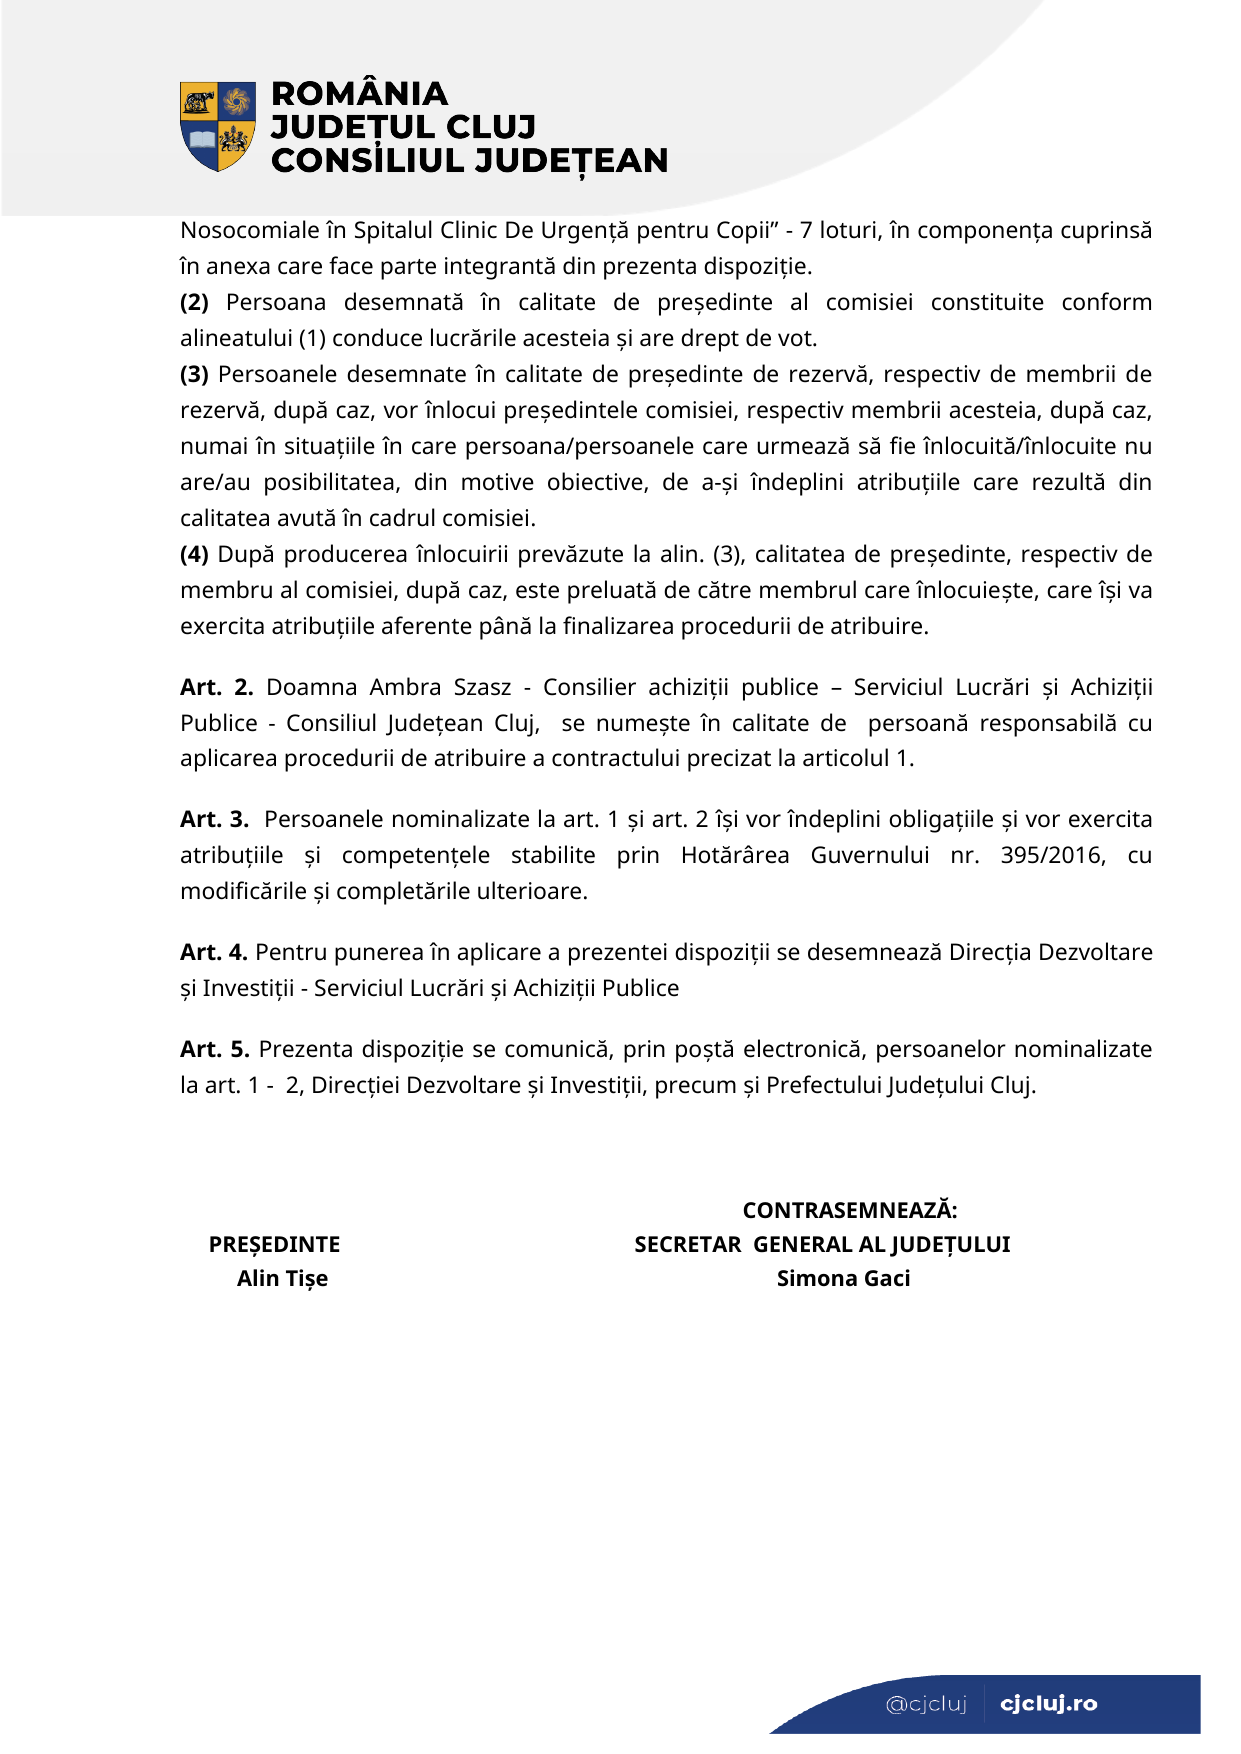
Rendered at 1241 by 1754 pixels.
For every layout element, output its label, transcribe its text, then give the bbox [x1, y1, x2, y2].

text Alin Tișe Simona Gaci [180, 1263, 1165, 1293]
text Art. 3. Persoanele nominalizate la art. 1 și art. 2 își vor îndeplini obligațiile și vor exercita atribuţiile și competențele stabilite prin Hotărârea Guvernului nr. 395/2016, cu modificările și completările ulterioare. [180, 803, 1153, 906]
text Art. 4. Pentru punerea în aplicare a prezentei dispoziții se desemnează Direcția Dezvoltare și Investiții - Serviciul Lucrări și Achiziții Publice [180, 936, 1153, 1003]
text Art. 5. Prezenta dispoziţie se comunică, prin poștă electronică, persoanelor nominalizate la art. 1 - 2, Direcției Dezvoltare și Investiții, precum şi Prefectului Judeţului Cluj. [180, 1033, 1153, 1100]
text (3) Persoanele desemnate în calitate de preşedinte de rezervă, respectiv de membrii de rezervă, după caz, vor înlocui președintele comisiei, respectiv membrii acesteia, după caz, numai în situațiile în care persoana/persoanele care urmează să fie înlocuită/înlocuite nu are/au posibilitatea, din motive obiective, de a-şi îndeplini atribuţiile care rezultă din calitatea avută în cadrul comisiei. [180, 358, 1153, 533]
picture [768, 1675, 1201, 1734]
text Art. 2. Doamna Ambra Szasz - Consilier achiziții publice – Serviciul Lucrări și Achiziții Publice - Consiliul Județean Cluj, se numește în calitate de persoană responsabilă cu aplicarea procedurii de atribuire a contractului precizat la articolul 1. [180, 671, 1153, 774]
picture [180, 75, 667, 181]
text CONTRASEMNEAZĂ: [705, 1164, 1165, 1224]
text PREŞEDINTE SECRETAR GENERAL AL JUDEŢULUI [180, 1229, 1165, 1259]
text (4) După producerea înlocuirii prevăzute la alin. (3), calitatea de președinte, respectiv de membru al comisiei, după caz, este preluată de către membrul care înlocuiește, care îşi va exercita atribuţiile aferente până la finalizarea procedurii de atribuire. [180, 538, 1153, 641]
text (2) Persoana desemnată în calitate de președinte al comisiei constituite conform alineatului (1) conduce lucrările acesteia și are drept de vot. [180, 286, 1153, 353]
